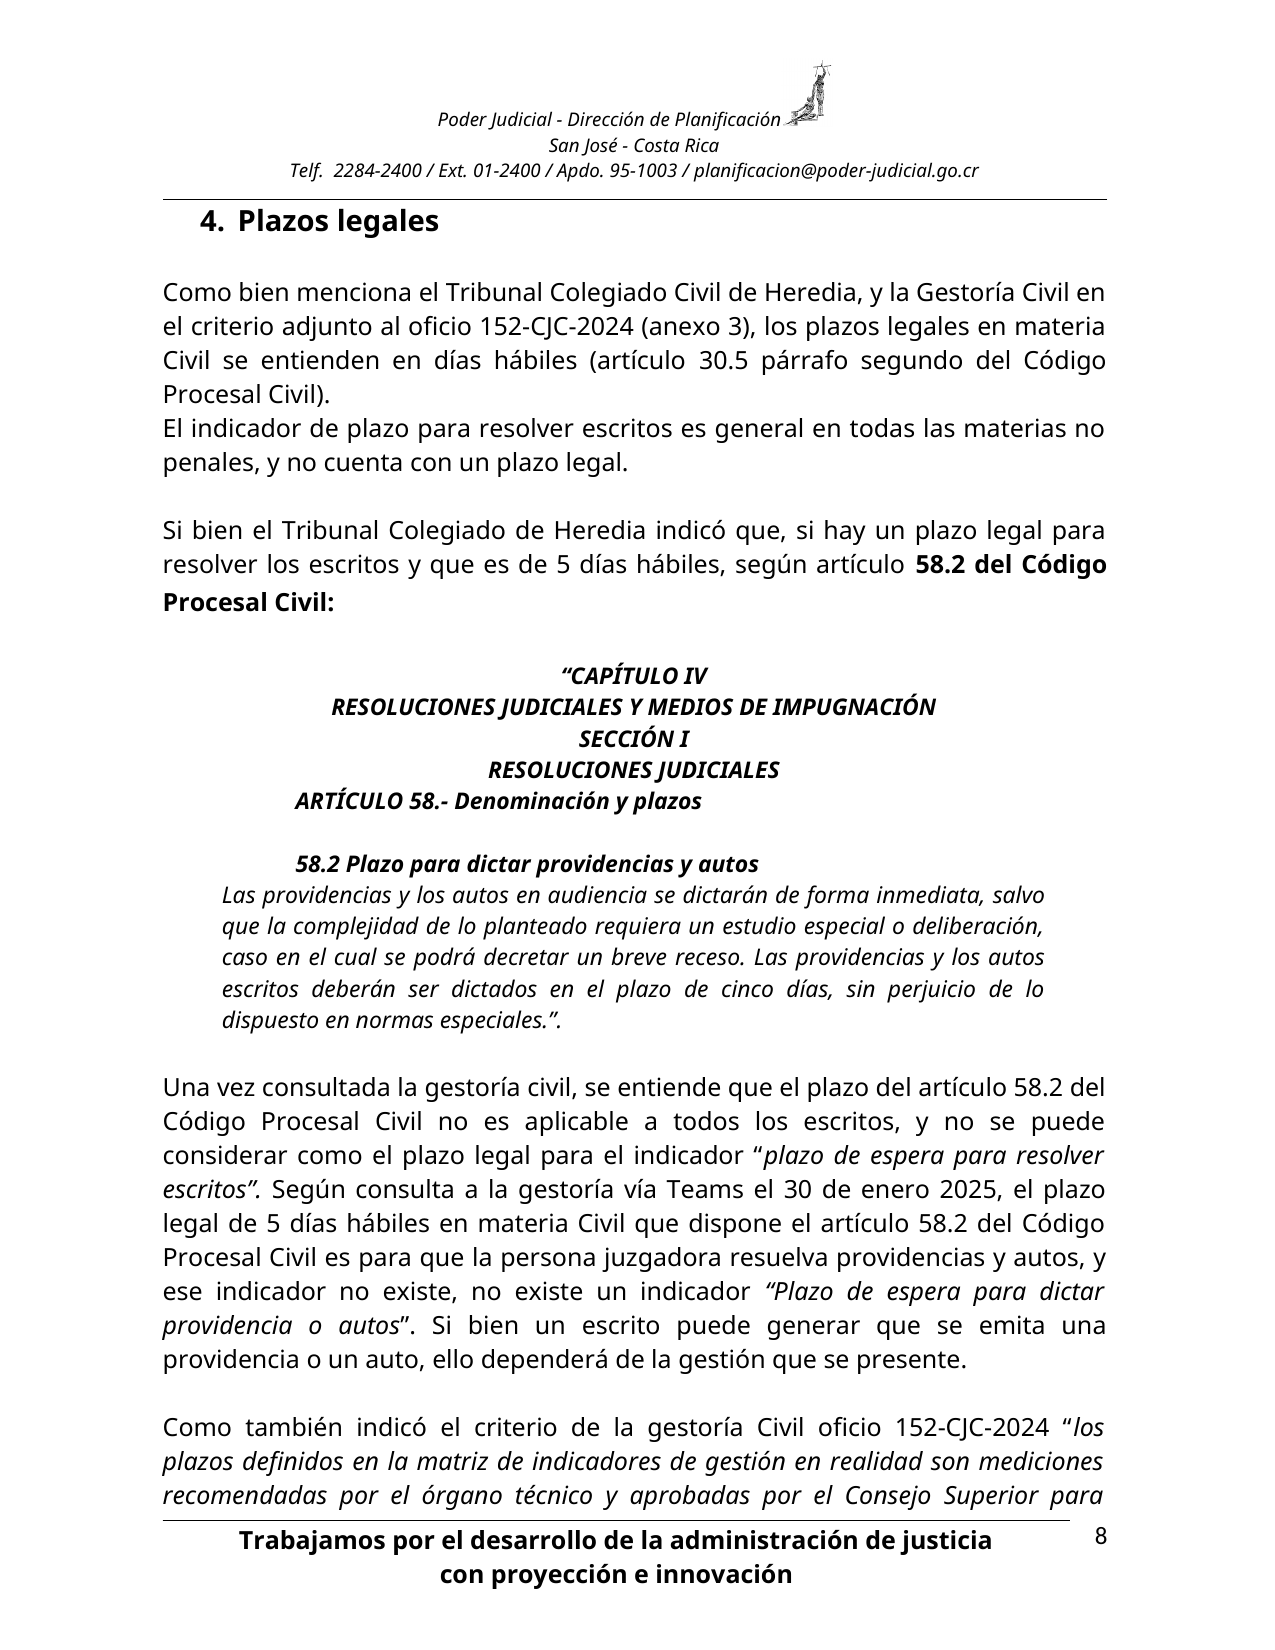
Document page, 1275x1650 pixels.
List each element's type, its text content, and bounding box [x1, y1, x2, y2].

text Como bien menciona el Tribunal Colegiado Civil de Heredia, y la Gestoría Civil en el criterio adjunto al oficio 152-CJC-2024 (anexo 3), los plazos legales en materia Civil se entienden en días hábiles (artículo 30.5 párrafo segundo del Código Procesal Civil). [162, 274, 1107, 410]
text El indicador de plazo para resolver escritos es general en todas las materias no penales, y no cuenta con un plazo legal. [162, 410, 1107, 478]
text “CAPÍTULO IV [222, 660, 1048, 691]
text ARTÍCULO 58.- Denominación y plazos [222, 785, 1048, 816]
text SECCIÓN I [222, 723, 1048, 754]
text Si bien el Tribunal Colegiado de Heredia indicó que, si hay un plazo legal para resolver los escritos y que es de 5 días hábiles, según artículo 58.2 del Código Procesal Civil: [162, 513, 1107, 620]
subtitle Plazos legales [200, 200, 1107, 240]
text RESOLUCIONES JUDICIALES Y MEDIOS DE IMPUGNACIÓN [222, 691, 1048, 723]
picture [781, 58, 833, 127]
text RESOLUCIONES JUDICIALES [222, 754, 1048, 785]
text Las providencias y los autos en audiencia se dictarán de forma inmediata, salvo que la complejidad de lo planteado requiera un estudio especial o deliberación, caso en el cual se podrá decretar un breve receso. Las providencias y los autos escritos deberán ser dictados en el plazo de cinco días, sin perjuicio de lo dispuesto en normas especiales.”. [222, 879, 1048, 1035]
text Una vez consultada la gestoría civil, se entiende que el plazo del artículo 58.2 del Código Procesal Civil no es aplicable a todos los escritos, y no se puede considerar como el plazo legal para el indicador “plazo de espera para resolver escritos”. Según consulta a la gestoría vía Teams el 30 de enero 2025, el plazo legal de 5 días hábiles en materia Civil que dispone el artículo 58.2 del Código Procesal Civil es para que la persona juzgadora resuelva providencias y autos, y ese indicador no existe, no existe un indicador “Plazo de espera para dictar providencia o autos”. Si bien un escrito puede generar que se emita una providencia o un auto, ello dependerá de la gestión que se presente. [162, 1069, 1107, 1376]
text 58.2 Plazo para dictar providencias y autos [222, 848, 1048, 879]
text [162, 1410, 1107, 1512]
